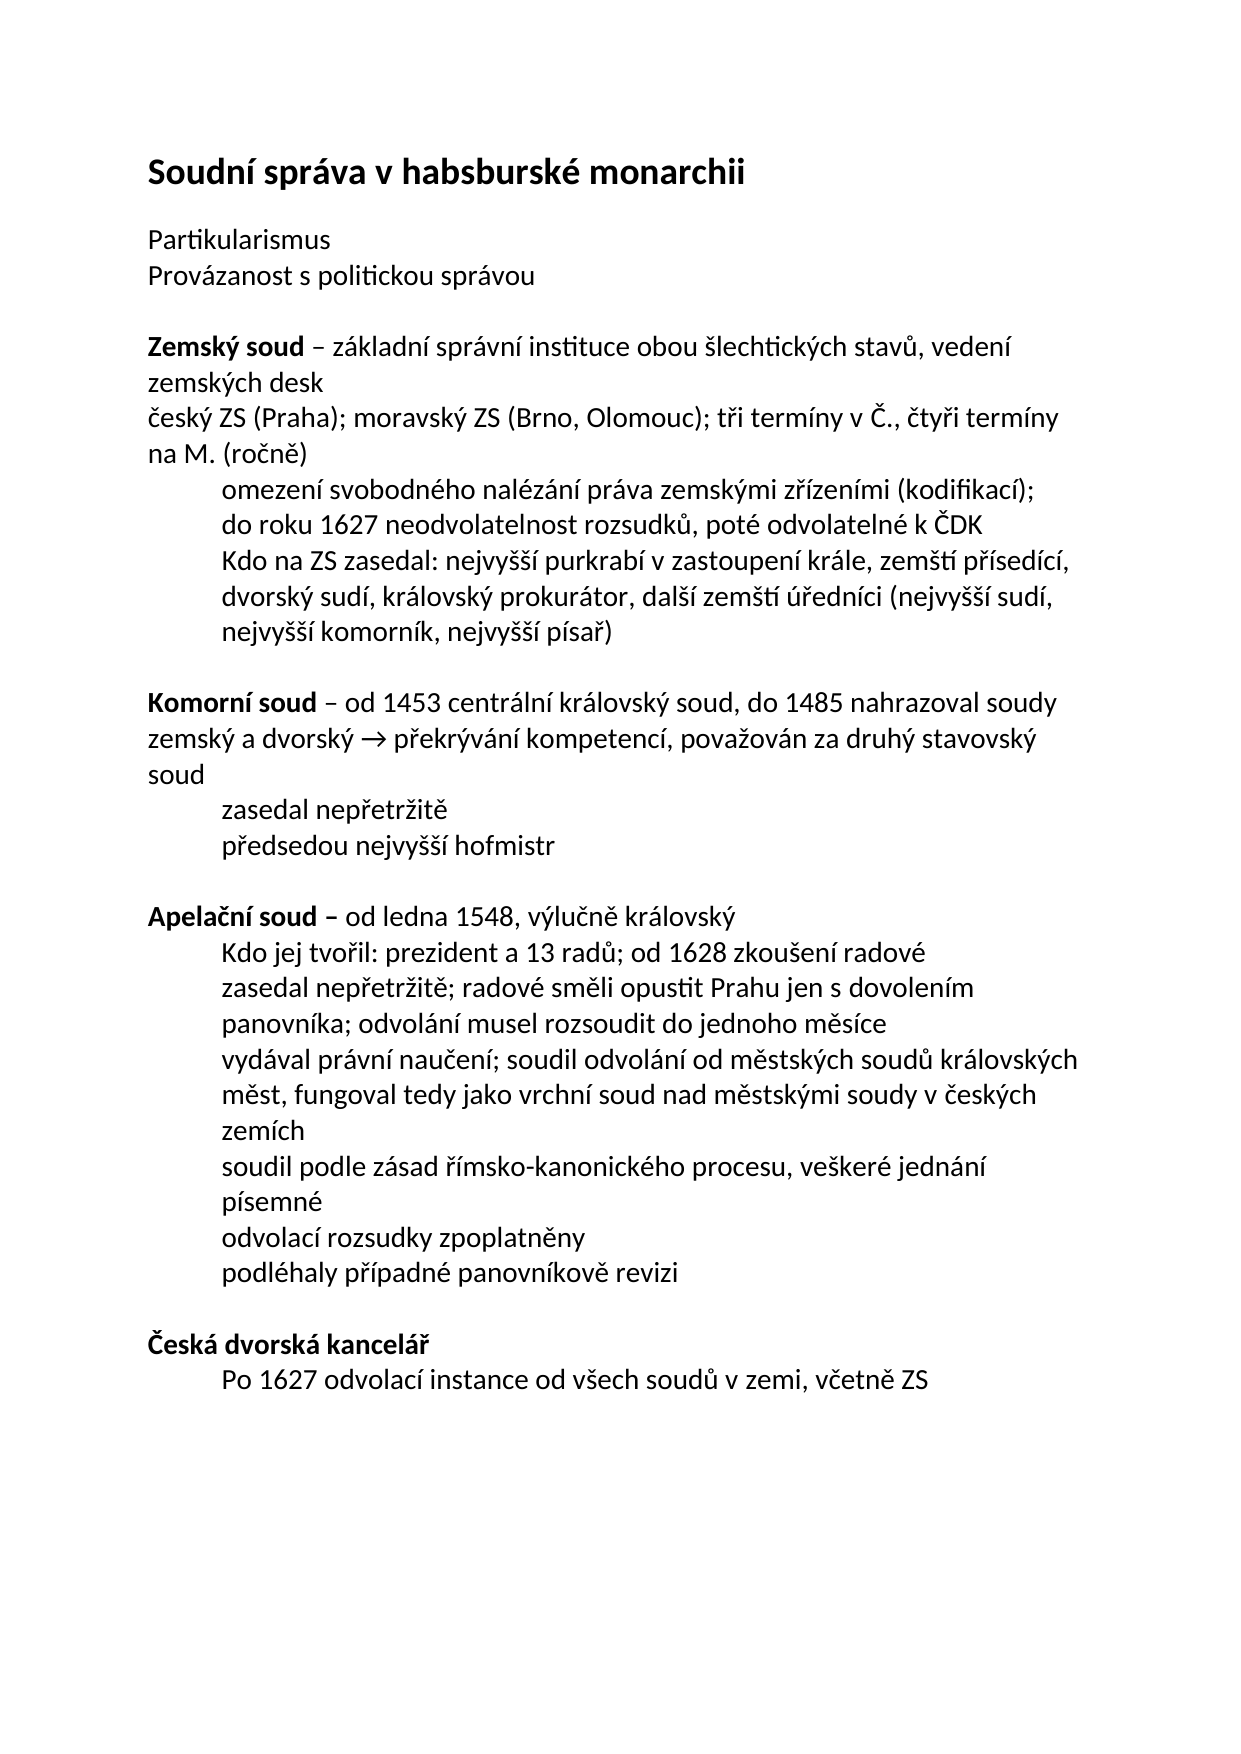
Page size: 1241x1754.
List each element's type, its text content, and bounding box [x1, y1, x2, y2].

text Soudní správa v habsburské monarchii [148, 148, 1093, 193]
text Kdo jej tvořil: prezident a 13 radů; od 1628 zkoušení radové [148, 934, 1093, 969]
text předsedou nejvyšší hofmistr [148, 827, 1093, 863]
text Česká dvorská kancelář [148, 1326, 1093, 1361]
text do roku 1627 neodvolatelnost rozsudků, poté odvolatelné k ČDK [221, 506, 1093, 542]
text Zemský soud – základní správní instituce obou šlechtických stavů, vedení zemských desk [148, 328, 1093, 399]
text podléhaly případné panovníkově revizi [221, 1254, 1093, 1290]
text zasedal nepřetržitě; radové směli opustit Prahu jen s dovolením panovníka; odvolání musel rozsoudit do jednoho měsíce [221, 969, 1093, 1041]
text český ZS (Praha); moravský ZS (Brno, Olomouc); tři termíny v Č., čtyři termíny na M. (ročně) [148, 399, 1093, 471]
text odvolací rozsudky zpoplatněny [221, 1219, 1093, 1254]
text vydával právní naučení; soudil odvolání od městských soudů královských měst, fungoval tedy jako vrchní soud nad městskými soudy v českých zemích [221, 1041, 1093, 1148]
text Provázanost s politickou správou [148, 257, 1093, 293]
text omezení svobodného nalézání práva zemskými zřízeními (kodifikací); [221, 471, 1093, 506]
text Partikularismus [148, 221, 1093, 257]
text Apelační soud – od ledna 1548, výlučně královský [148, 898, 1093, 934]
text Kdo na ZS zasedal: nejvyšší purkrabí v zastoupení krále, zemští přísedící, dvorský sudí, královský prokurátor, další zemští úředníci (nejvyšší sudí, nejvyšší komorník, nejvyšší písař) [221, 542, 1093, 649]
text Po 1627 odvolací instance od všech soudů v zemi, včetně ZS [148, 1361, 1093, 1397]
text Komorní soud – od 1453 centrální královský soud, do 1485 nahrazoval soudy zemský a dvorský → překrývání kompetencí, považován za druhý stavovský soud [148, 684, 1093, 791]
text soudil podle zásad římsko-kanonického procesu, veškeré jednání písemné [221, 1148, 1093, 1219]
text zasedal nepřetržitě [148, 791, 1093, 827]
